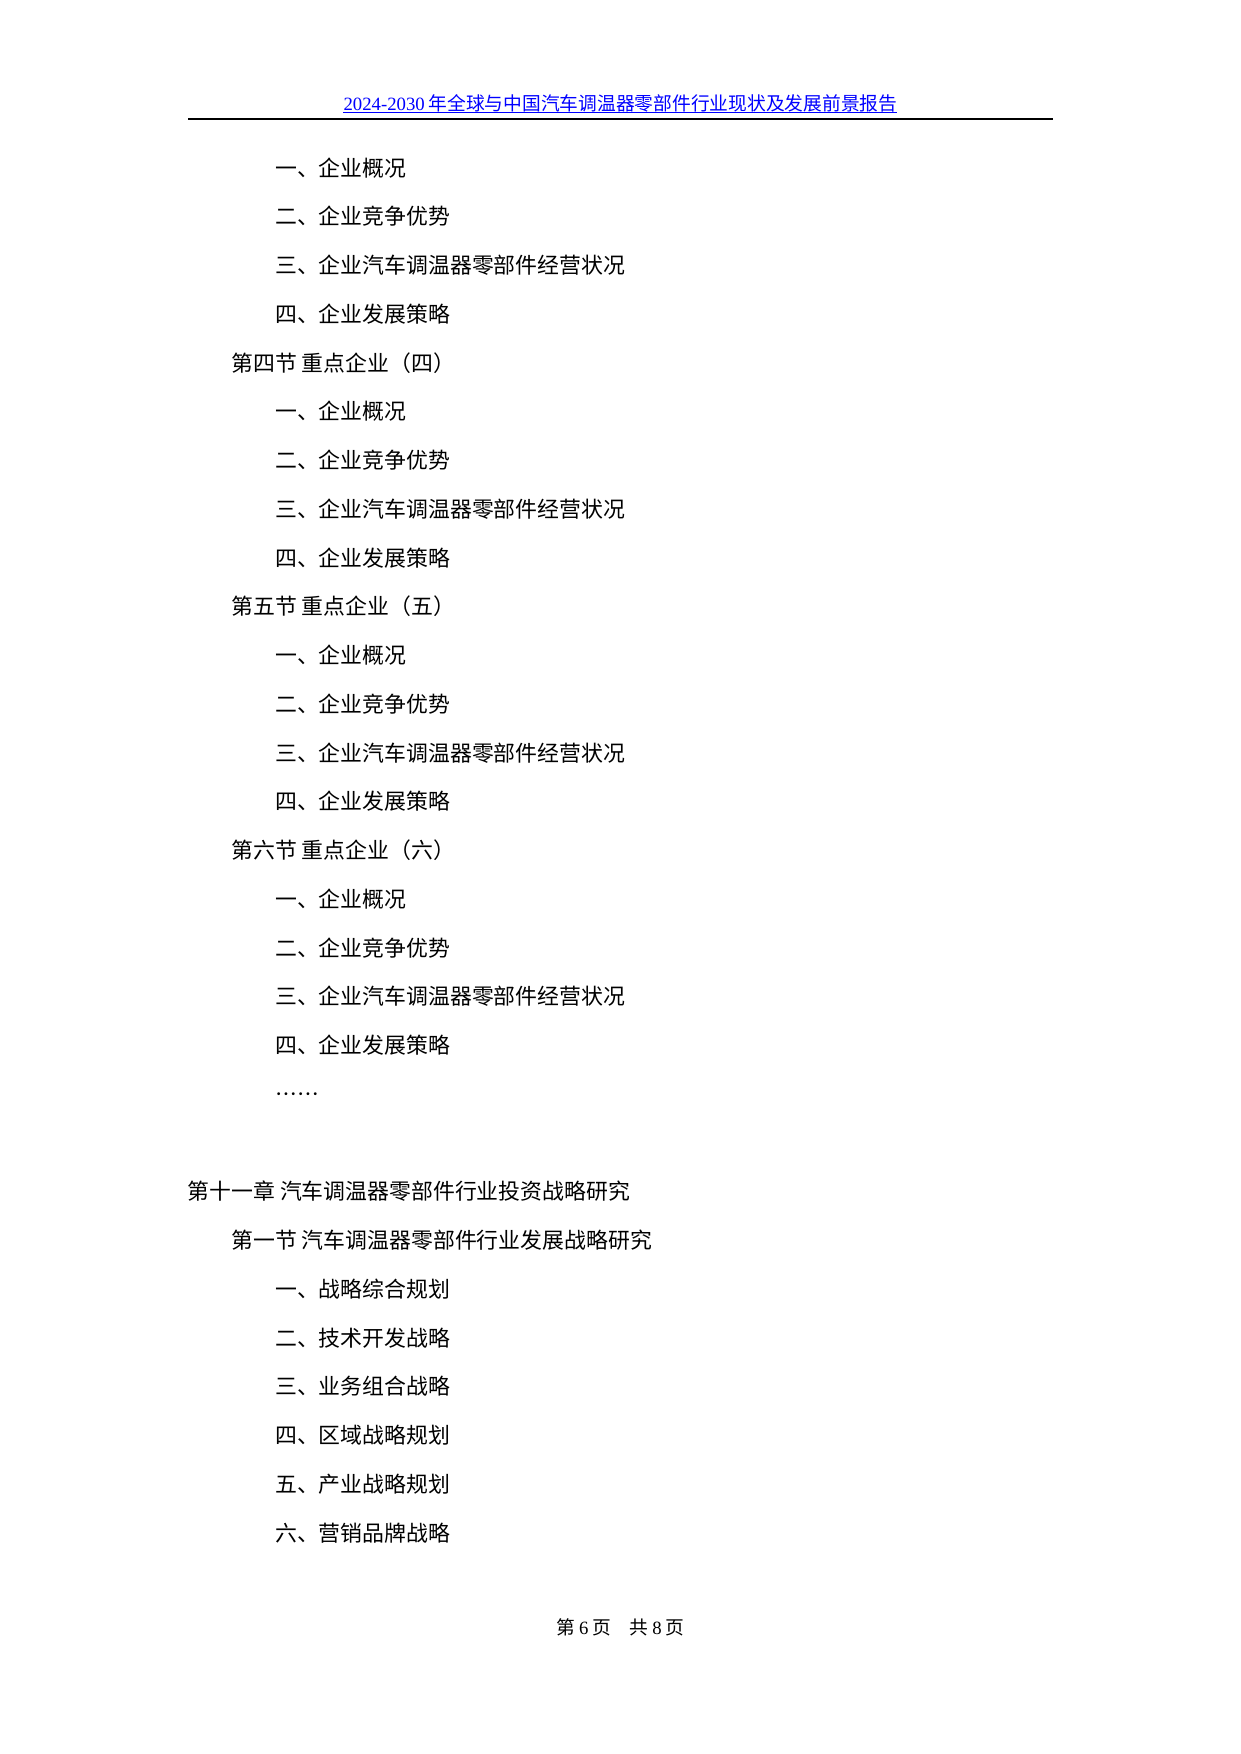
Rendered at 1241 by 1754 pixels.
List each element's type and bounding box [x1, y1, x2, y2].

text [187, 150, 1053, 1548]
